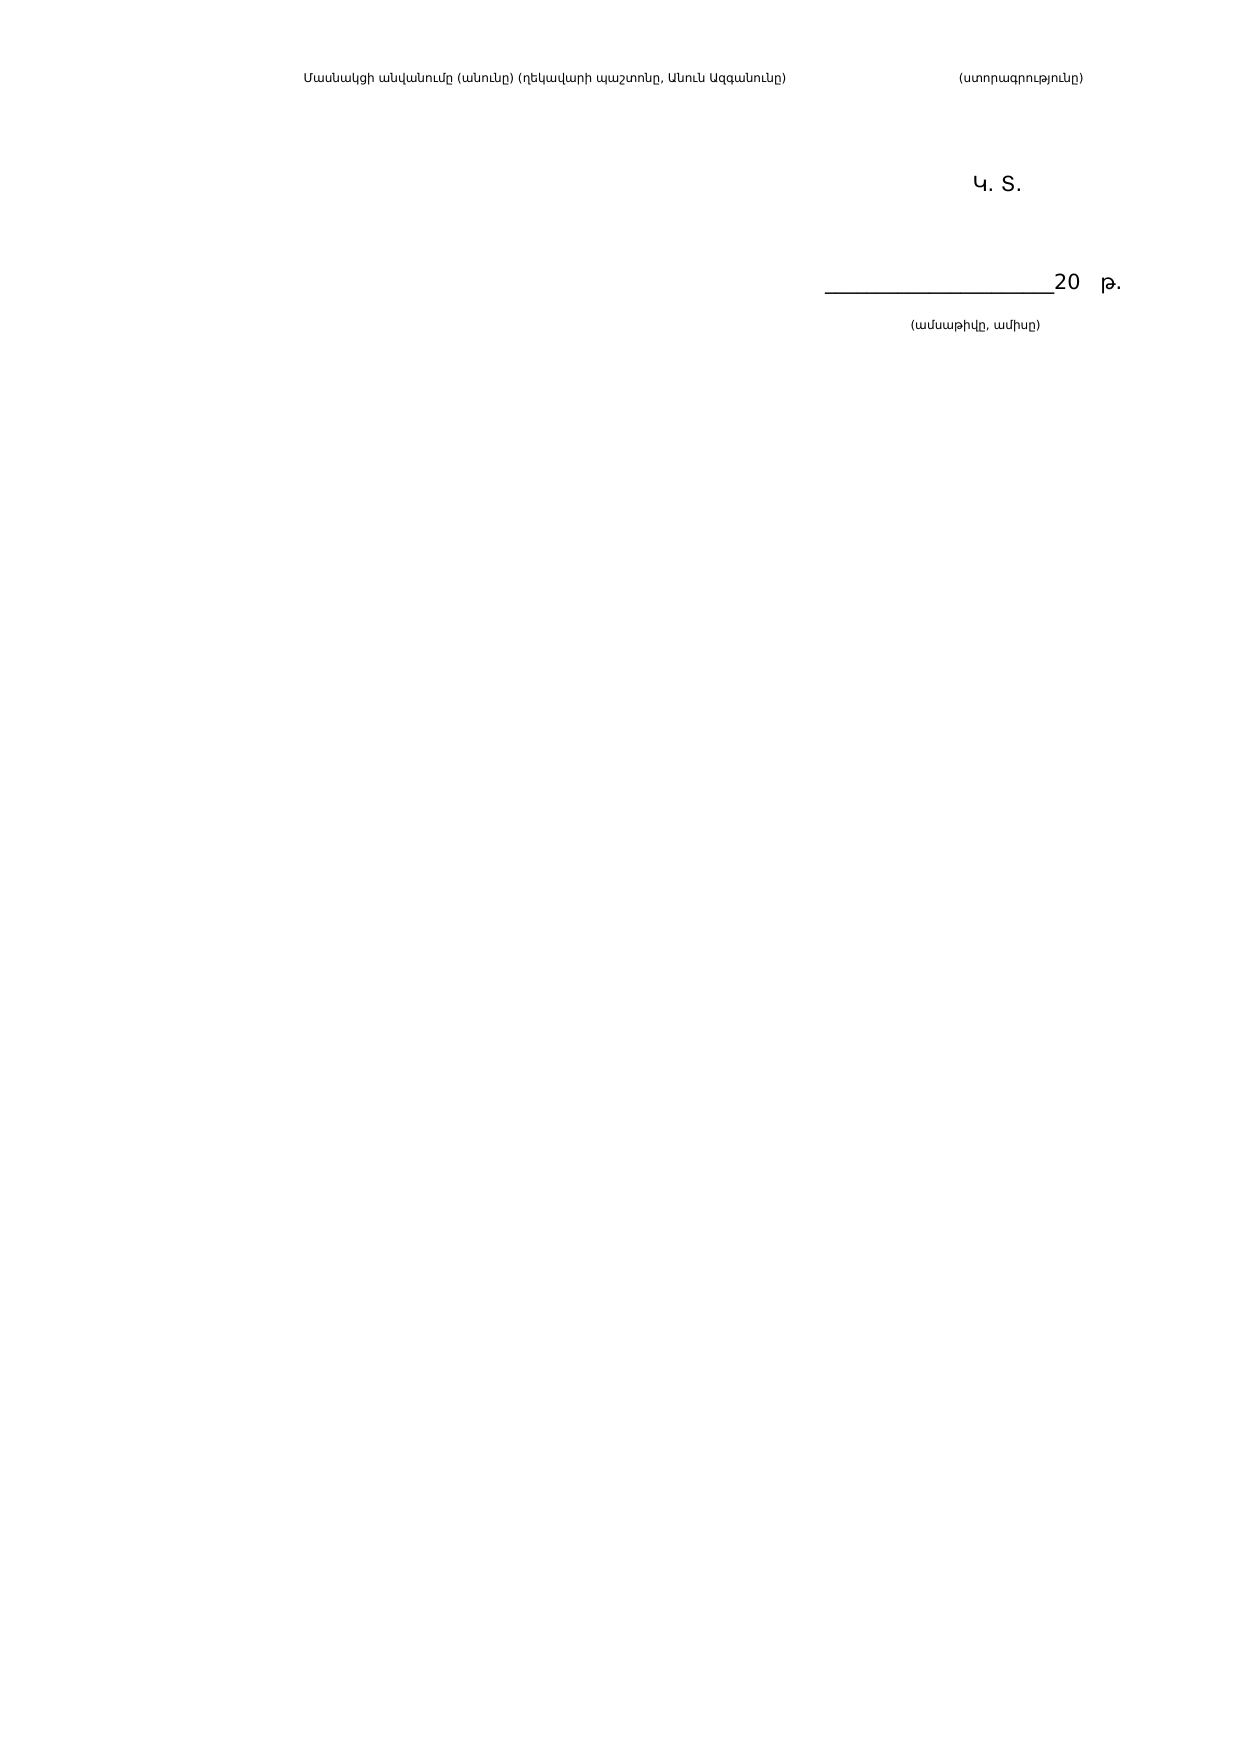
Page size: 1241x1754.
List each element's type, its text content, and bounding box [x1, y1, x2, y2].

text ______________________20 թ. [118, 270, 1122, 294]
text (ամսաթիվը, ամիսը) [118, 318, 1122, 343]
text Կ. Տ. [118, 172, 1122, 197]
text Մասնակցի անվանումը (անունը) (ղեկավարի պաշտոնը, Անուն Ազգանունը) (ստորագրությունը) [118, 71, 1122, 95]
